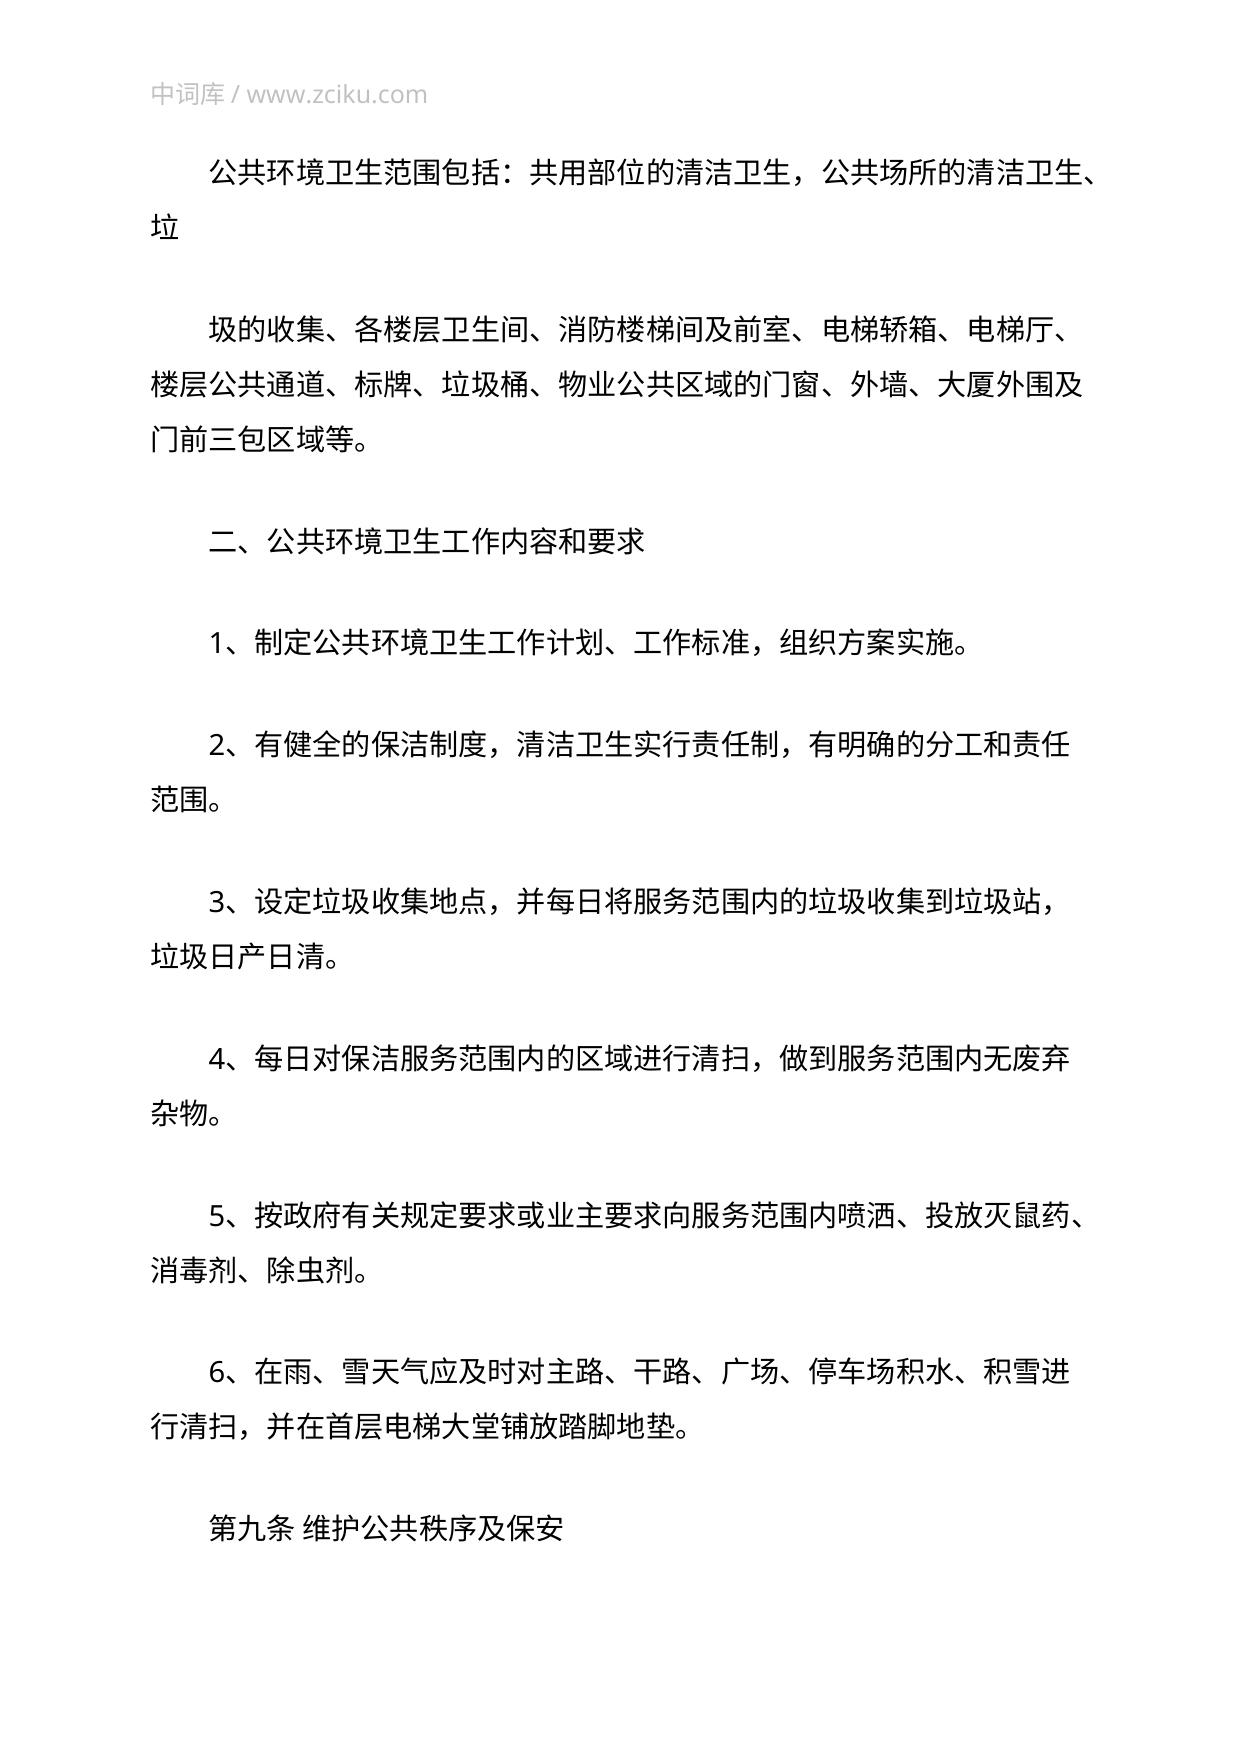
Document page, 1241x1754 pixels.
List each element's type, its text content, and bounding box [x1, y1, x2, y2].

text 圾的收集、各楼层卫生间、消防楼梯间及前室、电梯轿箱、电梯厅、楼层公共通道、标牌、垃圾桶、物业公共区域的门窗、外墙、大厦外围及门前三包区域等。 [150, 307, 1090, 459]
text 5、按政府有关规定要求或业主要求向服务范围内喷洒、投放灭鼠药、消毒剂、除虫剂。 [150, 1192, 1090, 1289]
text 4、每日对保洁服务范围内的区域进行清扫，做到服务范围内无废弃杂物。 [150, 1036, 1090, 1133]
text 2、有健全的保洁制度，清洁卫生实行责任制，有明确的分工和责任范围。 [150, 722, 1090, 819]
text 第九条 维护公共秩序及保安 [150, 1506, 1090, 1548]
text 1、制定公共环境卫生工作计划、工作标准，组织方案实施。 [150, 620, 1090, 662]
text 二、公共环境卫生工作内容和要求 [150, 518, 1090, 561]
text 3、设定垃圾收集地点，并每日将服务范围内的垃圾收集到垃圾站，垃圾日产日清。 [150, 879, 1090, 976]
text 6、在雨、雪天气应及时对主路、干路、广场、停车场积水、积雪进行清扫，并在首层电梯大堂铺放踏脚地垫。 [150, 1349, 1090, 1446]
text 公共环境卫生范围包括：共用部位的清洁卫生，公共场所的清洁卫生、垃 [150, 150, 1090, 247]
